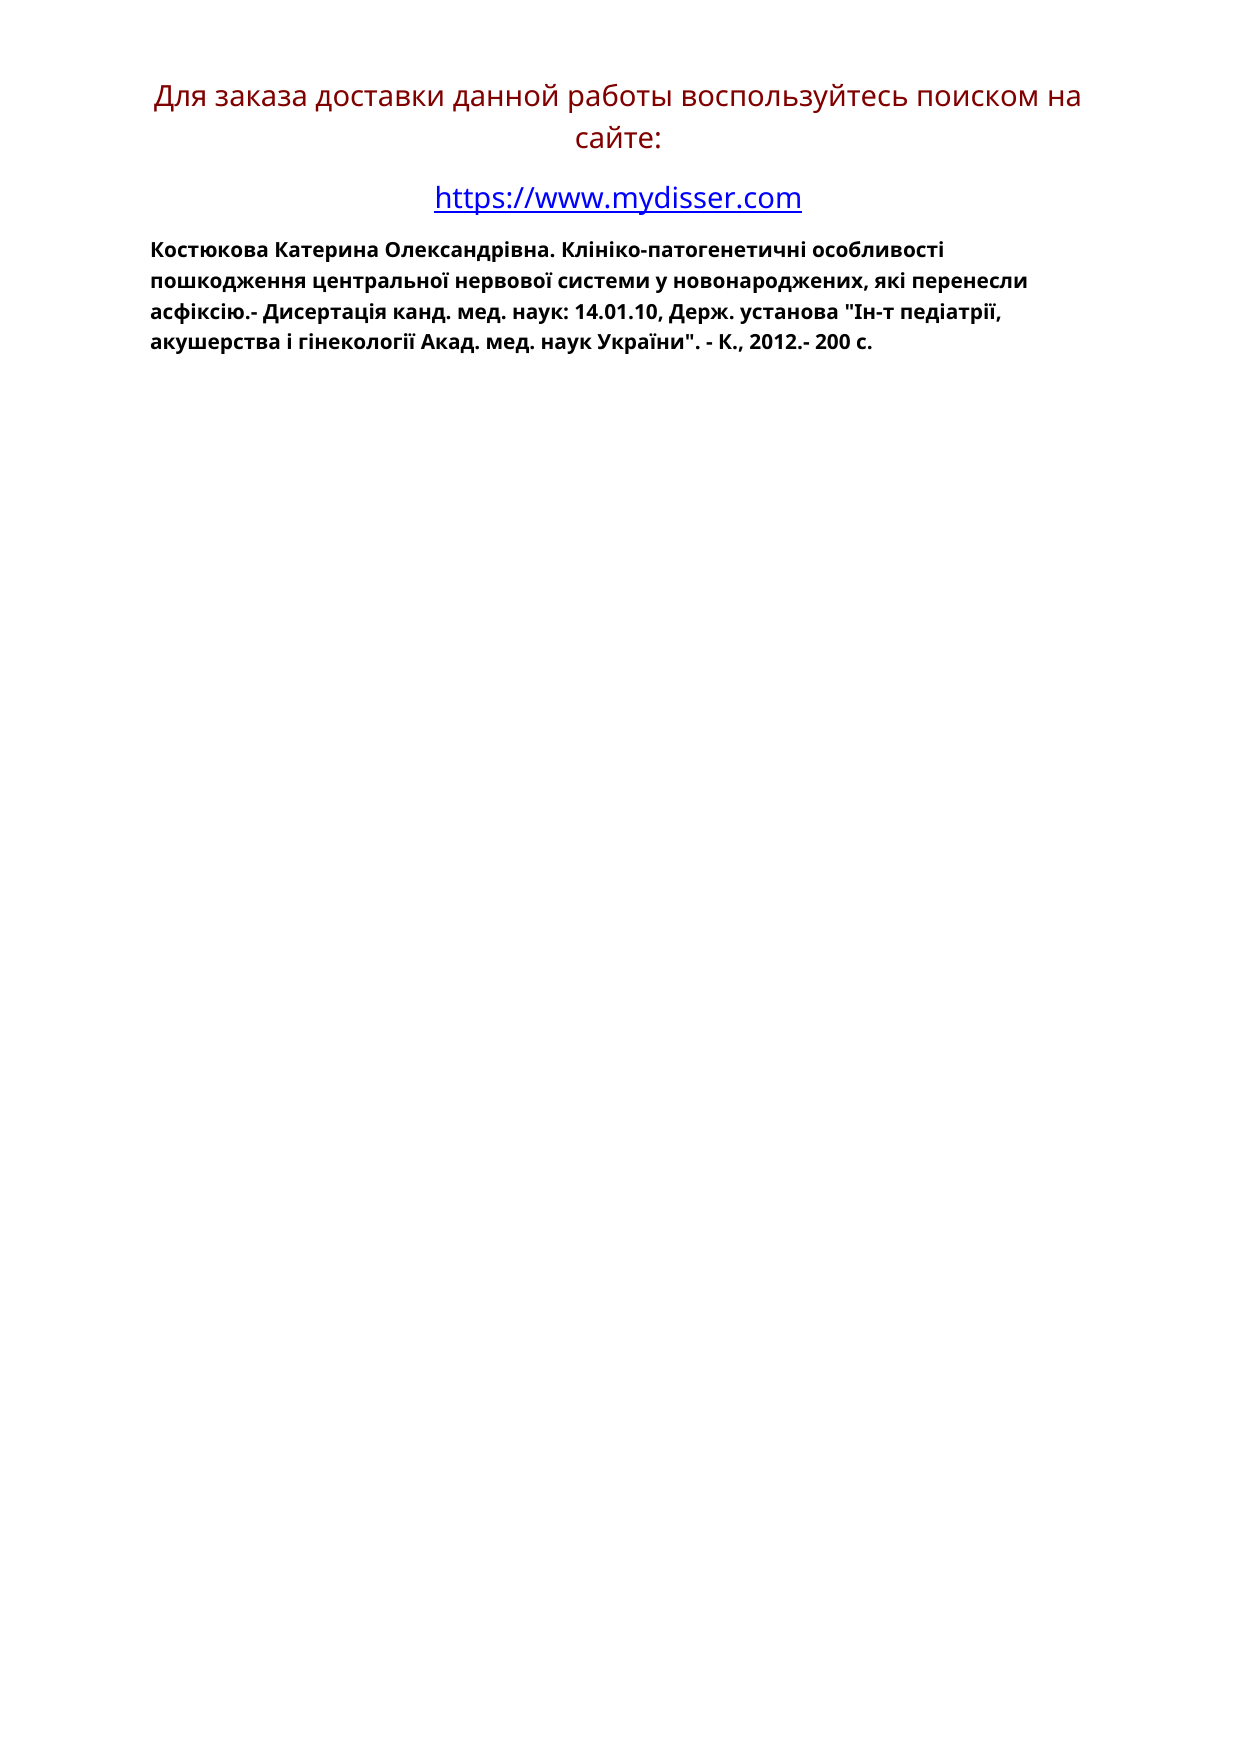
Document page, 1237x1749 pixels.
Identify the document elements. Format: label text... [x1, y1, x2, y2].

text Костюкова Катерина Олександрівна. Клініко-патогенетичні особливості пошкодження центральної нервової системи у новонароджених, які перенесли асфіксію.- Дисертація канд. мед. наук: 14.01.10, Держ. установа "Ін-т педіатрії, акушерства і гінекології Акад. мед. наук України". - К., 2012.- 200 с. [150, 236, 1086, 356]
